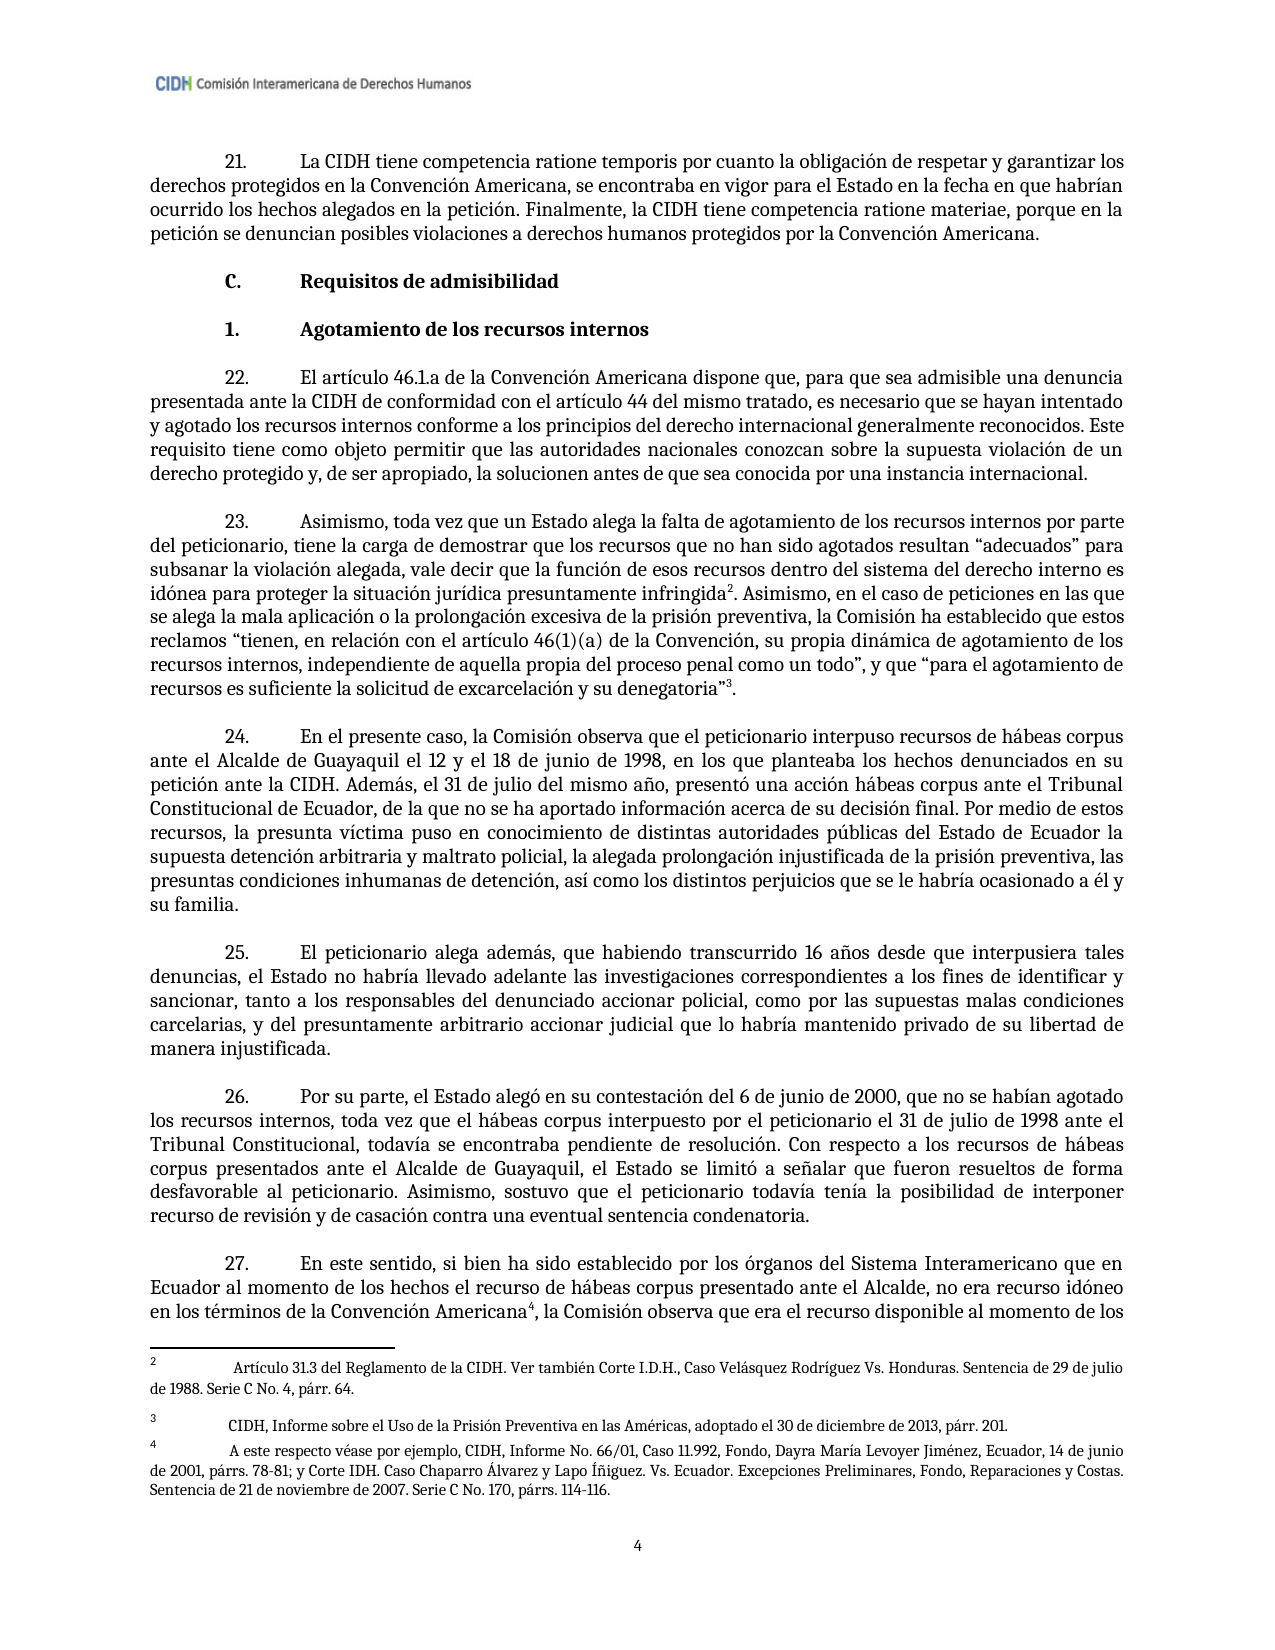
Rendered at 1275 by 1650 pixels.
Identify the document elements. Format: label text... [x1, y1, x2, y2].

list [150, 1252, 1125, 1324]
list La CIDH tiene competencia ratione temporis por cuanto la obligación de respetar y garantizar los derechos protegidos en la Convención Americana, se encontraba en vigor para el Estado en la fecha en que habrían ocurrido los hechos alegados en la petición. Finalmente, la CIDH tiene competencia ratione materiae, porque en la petición se denuncian posibles violaciones a derechos humanos protegidos por la Convención Americana. [150, 150, 1125, 246]
picture [150, 75, 474, 93]
subtitle Agotamiento de los recursos internos [225, 318, 1125, 342]
list El artículo 46.1.a de la Convención Americana dispone que, para que sea admisible una denuncia presentada ante la CIDH de conformidad con el artículo 44 del mismo tratado, es necesario que se hayan intentado y agotado los recursos internos conforme a los principios del derecho internacional generalmente reconocidos. Este requisito tiene como objeto permitir que las autoridades nacionales conozcan sobre la supuesta violación de un derecho protegido y, de ser apropiado, la solucionen antes de que sea conocida por una instancia internacional. [150, 366, 1125, 485]
list Por su parte, el Estado alegó en su contestación del 6 de junio de 2000, que no se habían agotado los recursos internos, toda vez que el hábeas corpus interpuesto por el peticionario el 31 de julio de 1998 ante el Tribunal Constitucional, todavía se encontraba pendiente de resolución. Con respecto a los recursos de hábeas corpus presentados ante el Alcalde de Guayaquil, el Estado se limitó a señalar que fueron resueltos de forma desfavorable al peticionario. Asimismo, sostuvo que el peticionario todavía tenía la posibilidad de interponer recurso de revisión y de casación contra una eventual sentencia condenatoria. [150, 1084, 1125, 1228]
list Asimismo, toda vez que un Estado alega la falta de agotamiento de los recursos internos por parte del peticionario, tiene la carga de demostrar que los recursos que no han sido agotados resultan “adecuados” para subsanar la violación alegada, vale decir que la función de esos recursos dentro del sistema del derecho interno es idónea para proteger la situación jurídica presuntamente infringida. Asimismo, en el caso de peticiones en las que se alega la mala aplicación o la prolongación excesiva de la prisión preventiva, la Comisión ha establecido que estos reclamos “tienen, en relación con el artículo 46(1)(a) de la Convención, su propia dinámica de agotamiento de los recursos internos, independiente de aquella propia del proceso penal como un todo”, y que “para el agotamiento de recursos es suficiente la solicitud de excarcelación y su denegatoria”. [150, 509, 1125, 701]
list En el presente caso, la Comisión observa que el peticionario interpuso recursos de hábeas corpus ante el Alcalde de Guayaquil el 12 y el 18 de junio de 1998, en los que planteaba los hechos denunciados en su petición ante la CIDH. Además, el 31 de julio del mismo año, presentó una acción hábeas corpus ante el Tribunal Constitucional de Ecuador, de la que no se ha aportado información acerca de su decisión final. Por medio de estos recursos, la presunta víctima puso en conocimiento de distintas autoridades públicas del Estado de Ecuador la supuesta detención arbitraria y maltrato policial, la alegada prolongación injustificada de la prisión preventiva, las presuntas condiciones inhumanas de detención, así como los distintos perjuicios que se le habría ocasionado a él y su familia. [150, 725, 1125, 917]
list El peticionario alega además, que habiendo transcurrido 16 años desde que interpusiera tales denuncias, el Estado no habría llevado adelante las investigaciones correspondientes a los fines de identificar y sancionar, tanto a los responsables del denunciado accionar policial, como por las supuestas malas condiciones carcelarias, y del presuntamente arbitrario accionar judicial que lo habría mantenido privado de su libertad de manera injustificada. [150, 941, 1125, 1060]
subtitle C. Requisitos de admisibilidad [225, 270, 1125, 294]
